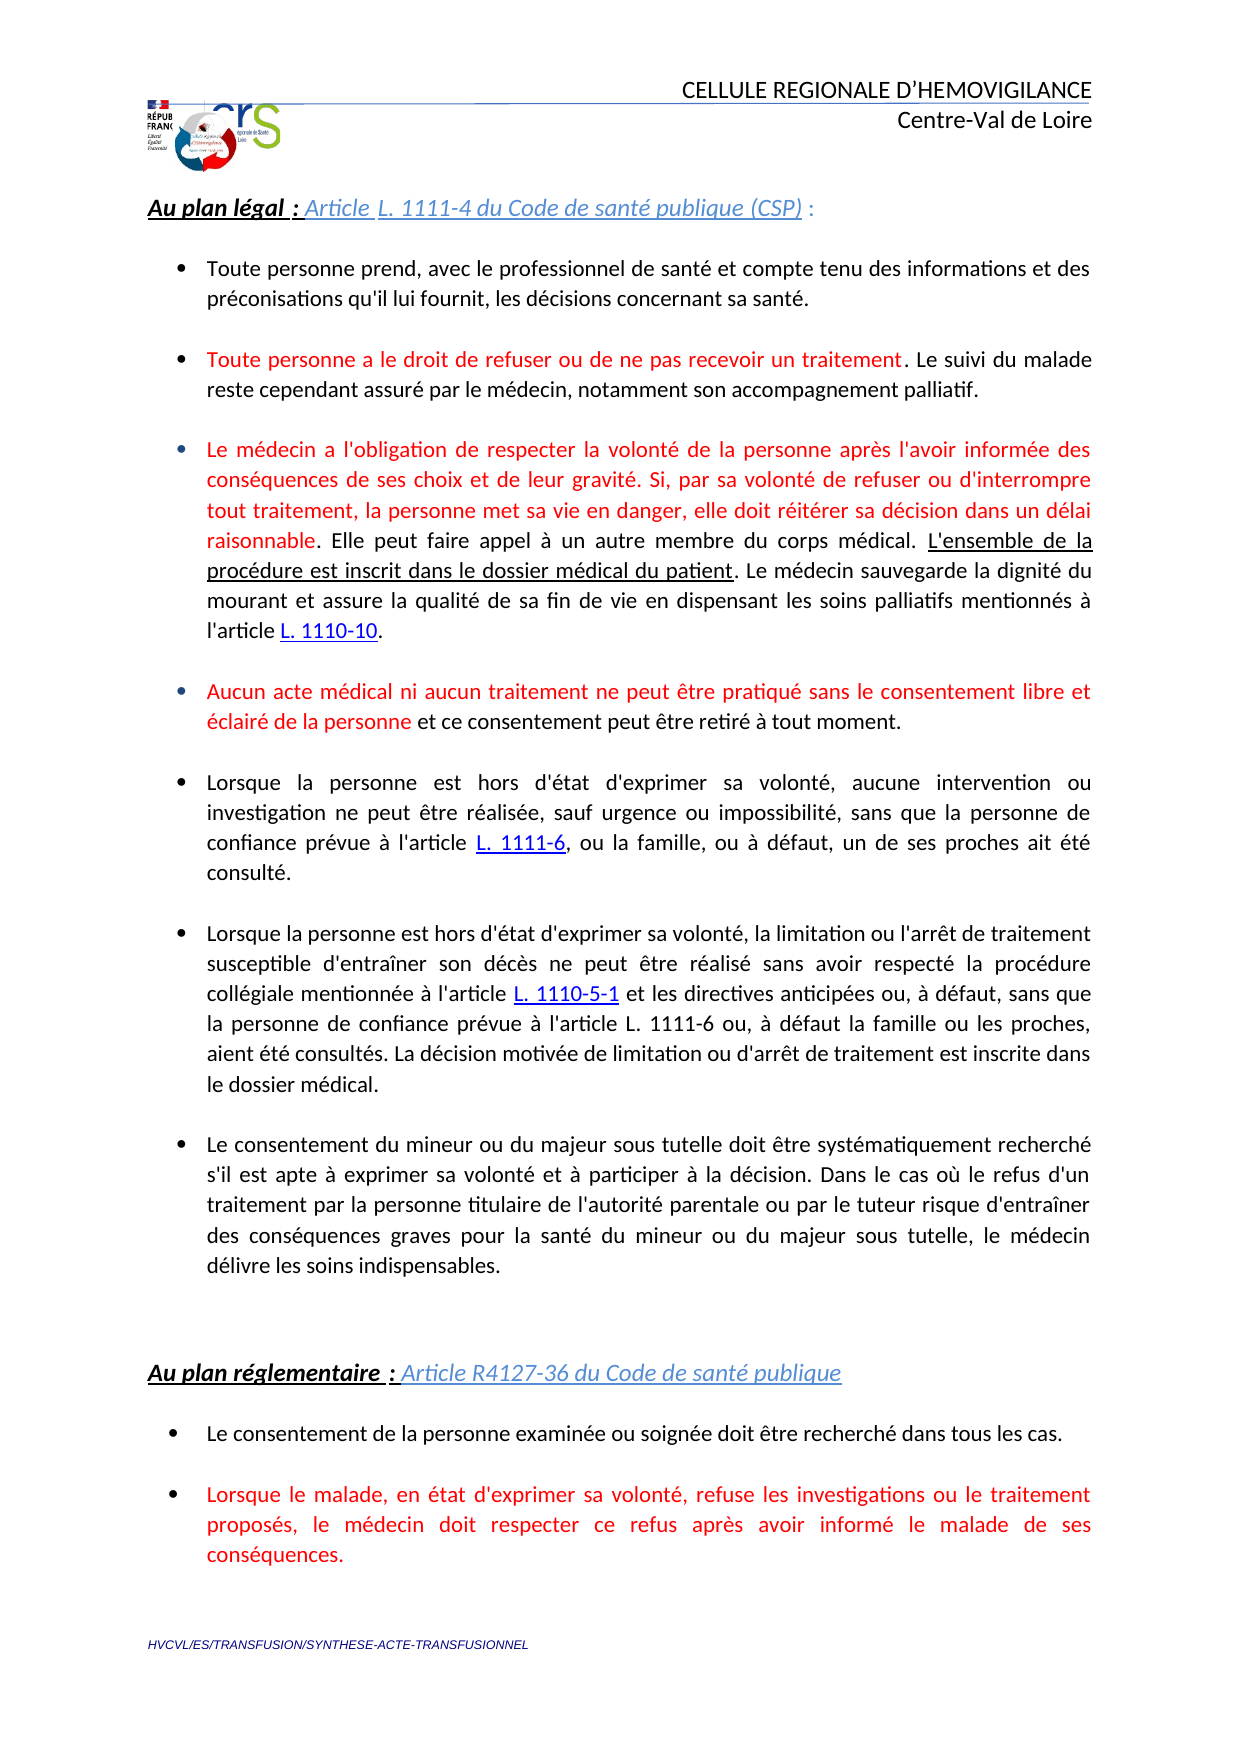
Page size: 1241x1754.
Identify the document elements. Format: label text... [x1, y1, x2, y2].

list Le consentement de la personne examinée ou soignée doit être recherché dans tous les cas. [169, 1419, 1093, 1447]
list Le médecin a l'obligation de respecter la volonté de la personne après l'avoir informée des conséquences de ses choix et de leur gravité. Si, par sa volonté de refuser ou d'interrompre tout traitement, la personne met sa vie en danger, elle doit réitérer sa décision dans un délai raisonnable. Elle peut faire appel à un autre membre du corps médical. L'ensemble de la procédure est inscrit dans le dossier médical du patient. Le médecin sauvegarde la dignité du mourant et assure la qualité de sa fin de vie en dispensant les soins palliatifs mentionnés à l'article L. 1110-10. [177, 435, 1093, 644]
list Lorsque le malade, en état d'exprimer sa volonté, refuse les investigations ou le traitement proposés, le médecin doit respecter ce refus après avoir informé le malade de ses conséquences. [169, 1480, 1093, 1568]
list Lorsque la personne est hors d'état d'exprimer sa volonté, aucune intervention ou investigation ne peut être réalisée, sauf urgence ou impossibilité, sans que la personne de confiance prévue à l'article L. 1111-6, ou la famille, ou à défaut, un de ses proches ait été consulté. [177, 768, 1093, 886]
list Toute personne prend, avec le professionnel de santé et compte tenu des informations et des préconisations qu'il lui fournit, les décisions concernant sa santé. [177, 254, 1093, 312]
list Toute personne a le droit de refuser ou de ne pas recevoir un traitement. Le suivi du malade reste cependant assuré par le médecin, notamment son accompagnement palliatif. [177, 345, 1093, 403]
list Aucun acte médical ni aucun traitement ne peut être pratiqué sans le consentement libre et éclairé de la personne et ce consentement peut être retiré à tout moment. [177, 677, 1093, 735]
text Au plan légal : Article L. 1111-4 du Code de santé publique (CSP) : [148, 192, 1093, 222]
list Le consentement du mineur ou du majeur sous tutelle doit être systématiquement recherché s'il est apte à exprimer sa volonté et à participer à la décision. Dans le cas où le refus d'un traitement par la personne titulaire de l'autorité parentale ou par le tuteur risque d'entraîner des conséquences graves pour la santé du mineur ou du majeur sous tutelle, le médecin délivre les soins indispensables. [177, 1130, 1093, 1279]
picture [147, 100, 281, 172]
text Au plan réglementaire : Article R4127-36 du Code de santé publique [148, 1357, 1093, 1388]
list Lorsque la personne est hors d'état d'exprimer sa volonté, la limitation ou l'arrêt de traitement susceptible d'entraîner son décès ne peut être réalisé sans avoir respecté la procédure collégiale mentionnée à l'article L. 1110-5-1 et les directives anticipées ou, à défaut, sans que la personne de confiance prévue à l'article L. 1111-6 ou, à défaut la famille ou les proches, aient été consultés. La décision motivée de limitation ou d'arrêt de traitement est inscrite dans le dossier médical. [177, 919, 1093, 1098]
